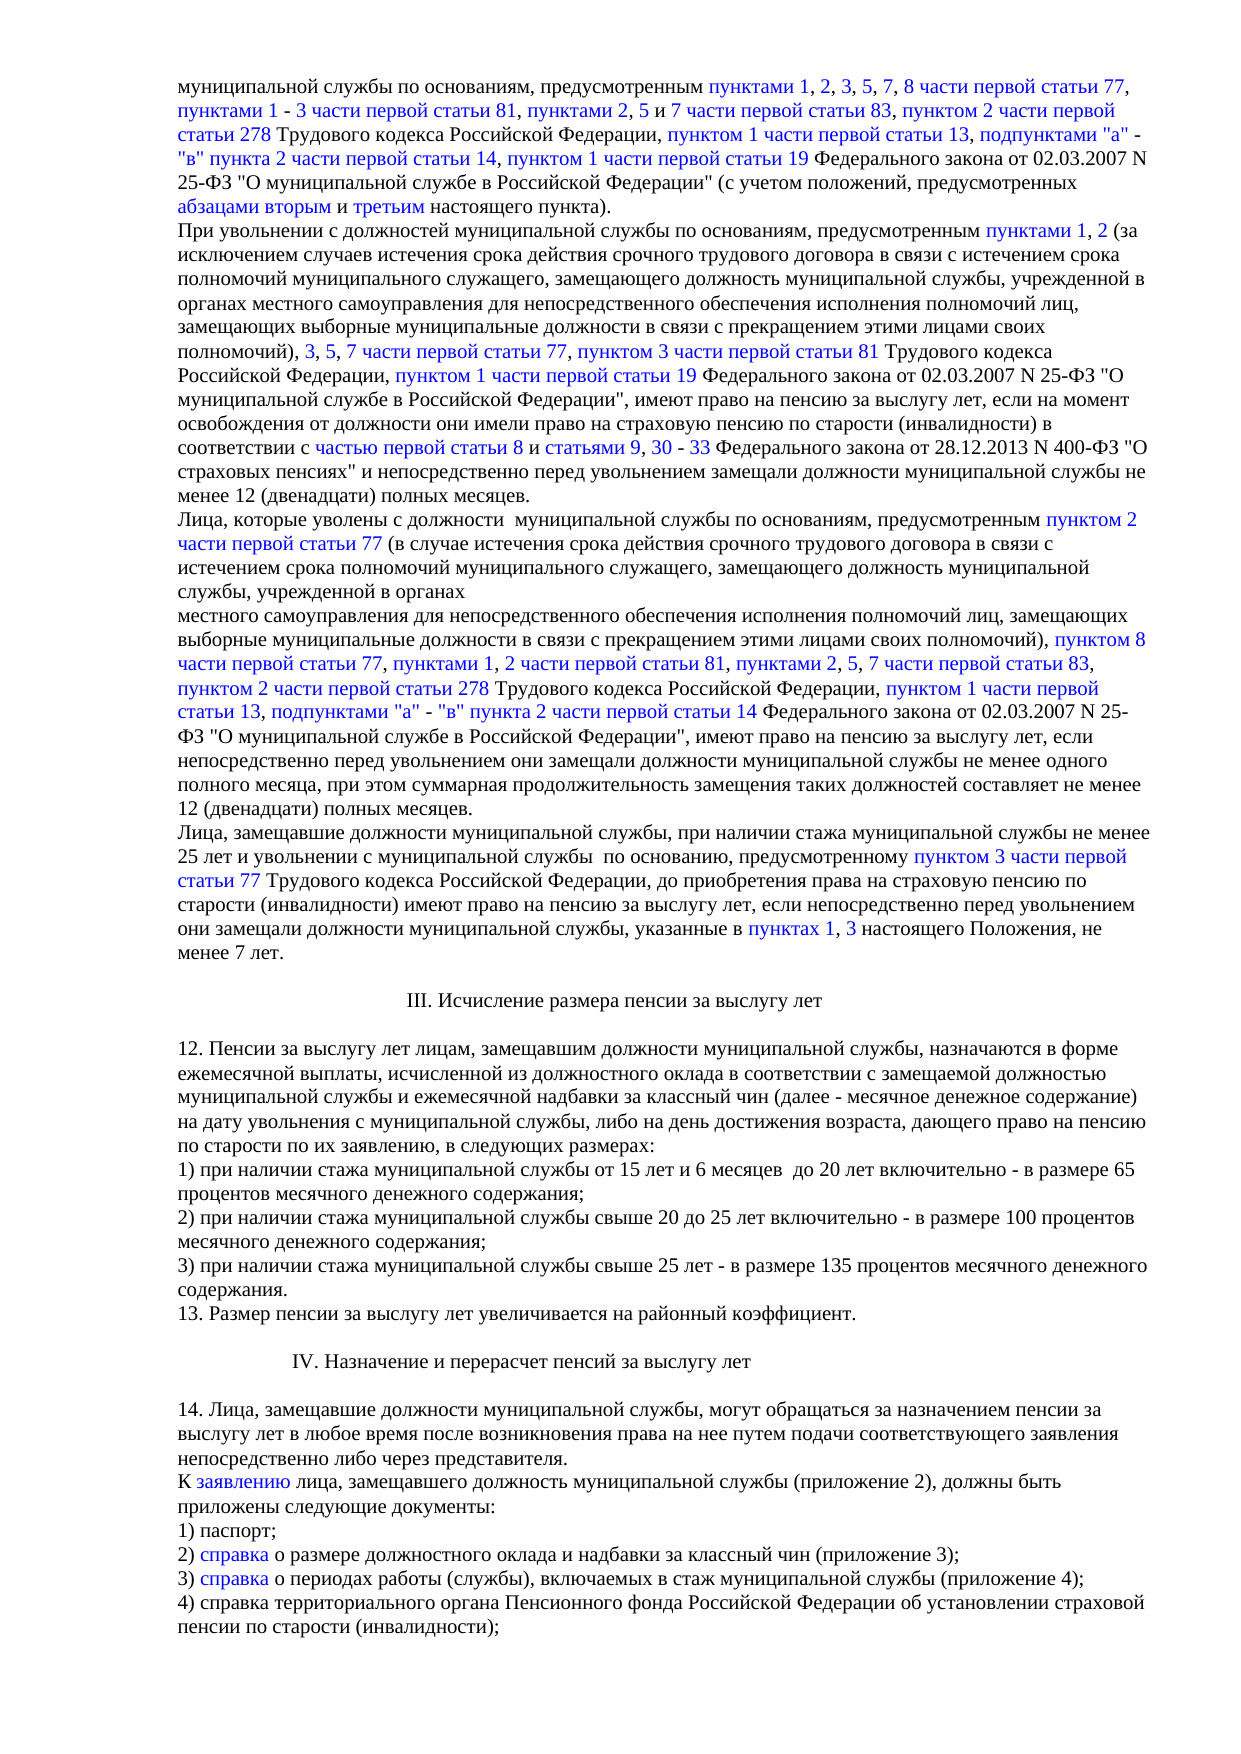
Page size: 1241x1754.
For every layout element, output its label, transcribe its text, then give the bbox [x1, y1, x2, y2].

text 3) при наличии стажа муниципальной службы свыше 25 лет - в размере 135 процентов месячного денежного содержания. [177, 1253, 1152, 1301]
text 3) справка о периодах работы (службы), включаемых в стаж муниципальной службы (приложение 4); [177, 1566, 1152, 1590]
text 2) при наличии стажа муниципальной службы свыше 20 до 25 лет включительно - в размере 100 процентов месячного денежного содержания; [177, 1205, 1152, 1253]
text IV. Назначение и перерасчет пенсий за выслугу лет [177, 1349, 1152, 1373]
text местного самоуправления для непосредственного обеспечения исполнения полномочий лиц, замещающих выборные муниципальные должности в связи с прекращением этими лицами своих полномочий), пунктом 8 части первой статьи 77, пунктами 1, 2 части первой статьи 81, пунктами 2, 5, 7 части первой статьи 83, пунктом 2 части первой статьи 278 Трудового кодекса Российской Федерации, пунктом 1 части первой статьи 13, подпунктами "а" - "в" пункта 2 части первой статьи 14 Федерального закона от 02.03.2007 N 25-ФЗ "О муниципальной службе в Российской Федерации", имеют право на пенсию за выслугу лет, если непосредственно перед увольнением они замещали должности муниципальной службы не менее одного полного месяца, при этом суммарная продолжительность замещения таких должностей составляет не менее 12 (двенадцати) полных месяцев. [177, 603, 1152, 820]
text 13. Размер пенсии за выслугу лет увеличивается на районный коэффициент. [177, 1301, 1152, 1325]
text Лица, которые уволены с должности муниципальной службы по основаниям, предусмотренным пунктом 2 части первой статьи 77 (в случае истечения срока действия срочного трудового договора в связи с истечением срока полномочий муниципального служащего, замещающего должность муниципальной службы, учрежденной в органах [177, 507, 1152, 603]
text 4) справка территориального органа Пенсионного фонда Российской Федерации об установлении страховой пенсии по старости (инвалидности); [177, 1590, 1152, 1638]
text 14. Лица, замещавшие должности муниципальной службы, могут обращаться за назначением пенсии за выслугу лет в любое время после возникновения права на нее путем подачи соответствующего заявления непосредственно либо через представителя. [177, 1397, 1152, 1469]
text К заявлению лица, замещавшего должность муниципальной службы (приложение 2), должны быть приложены следующие документы: [177, 1469, 1152, 1518]
text 2) справка о размере должностного оклада и надбавки за классный чин (приложение 3); [177, 1542, 1152, 1566]
text Лица, замещавшие должности муниципальной службы, при наличии стажа муниципальной службы не менее 25 лет и увольнении с муниципальной службы по основанию, предусмотренному пунктом 3 части первой статьи 77 Трудового кодекса Российской Федерации, до приобретения права на страховую пенсию по старости (инвалидности) имеют право на пенсию за выслугу лет, если непосредственно перед увольнением они замещали должности муниципальной службы, указанные в пунктах 1, 3 настоящего Положения, не менее 7 лет. [177, 820, 1152, 964]
text 1) при наличии стажа муниципальной службы от 15 лет и 6 месяцев до 20 лет включительно - в размере 65 процентов месячного денежного содержания; [177, 1157, 1152, 1205]
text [177, 74, 1152, 218]
text 12. Пенсии за выслугу лет лицам, замещавшим должности муниципальной службы, назначаются в форме ежемесячной выплаты, исчисленной из должностного оклада в соответствии с замещаемой должностью муниципальной службы и ежемесячной надбавки за классный чин (далее - месячное денежное содержание) на дату увольнения с муниципальной службы, либо на день достижения возраста, дающего право на пенсию по старости по их заявлению, в следующих размерах: [177, 1036, 1152, 1157]
text 1) паспорт; [177, 1518, 1152, 1542]
text При увольнении с должностей муниципальной службы по основаниям, предусмотренным пунктами 1, 2 (за исключением случаев истечения срока действия срочного трудового договора в связи с истечением срока полномочий муниципального служащего, замещающего должность муниципальной службы, учрежденной в органах местного самоуправления для непосредственного обеспечения исполнения полномочий лиц, замещающих выборные муниципальные должности в связи с прекращением этими лицами своих полномочий), 3, 5, 7 части первой статьи 77, пунктом 3 части первой статьи 81 Трудового кодекса Российской Федерации, пунктом 1 части первой статьи 19 Федерального закона от 02.03.2007 N 25-ФЗ "О муниципальной службе в Российской Федерации", имеют право на пенсию за выслугу лет, если на момент освобождения от должности они имели право на страховую пенсию по старости (инвалидности) в соответствии с частью первой статьи 8 и статьями 9, 30 - 33 Федерального закона от 28.12.2013 N 400-ФЗ "О страховых пенсиях" и непосредственно перед увольнением замещали должности муниципальной службы не менее 12 (двенадцати) полных месяцев. [177, 218, 1152, 507]
text III. Исчисление размера пенсии за выслугу лет [177, 988, 1152, 1012]
